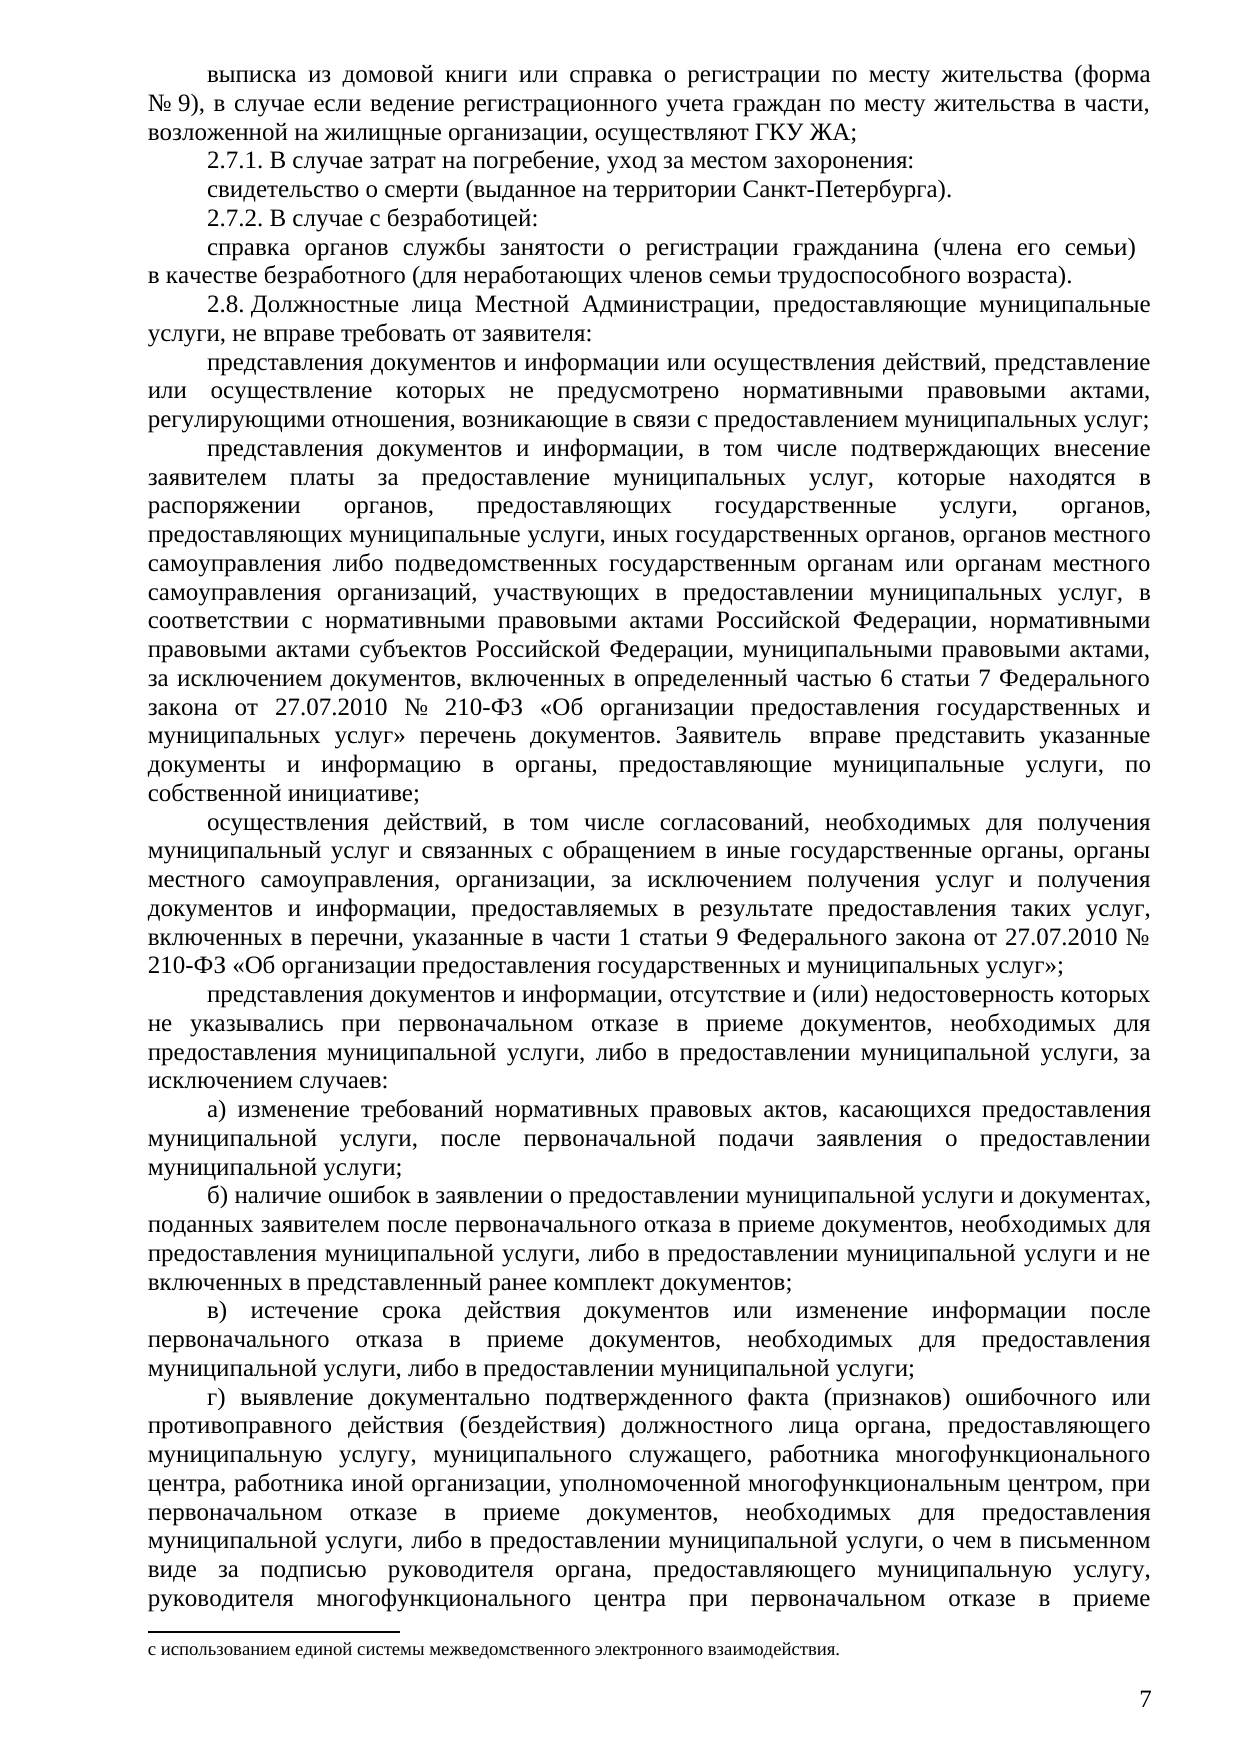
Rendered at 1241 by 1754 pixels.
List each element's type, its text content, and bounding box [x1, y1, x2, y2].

text 2.7.1. В случае затрат на погребение, уход за местом захоронения: [148, 145, 1152, 174]
text представления документов и информации, в том числе подтверждающих внесение заявителем платы за предоставление муниципальных услуг, которые находятся в распоряжении органов, предоставляющих государственные услуги, органов, предоставляющих муниципальные услуги, иных государственных органов, органов местного самоуправления либо подведомственных государственным органам или органам местного самоуправления организаций, участвующих в предоставлении муниципальных услуг, в соответствии с нормативными правовыми актами Российской Федерации, нормативными правовыми актами субъектов Российской Федерации, муниципальными правовыми актами, за исключением документов, включенных в определенный частью 6 статьи 7 Федерального закона от 27.07.2010 № 210-ФЗ «Об организации предоставления государственных и муниципальных услуг» перечень документов. Заявитель вправе представить указанные документы и информацию в органы, предоставляющие муниципальные услуги, по собственной инициативе; [148, 433, 1152, 807]
text свидетельство о смерти (выданное на территории Санкт-Петербурга). [148, 174, 1152, 203]
text выписка из домовой книги или справка о регистрации по месту жительства (форма № 9), в случае если ведение регистрационного учета граждан по месту жительства в части, возложенной на жилищные организации, осуществляют ГКУ ЖА; [148, 59, 1152, 145]
text осуществления действий, в том числе согласований, необходимых для получения муниципальный услуг и связанных с обращением в иные государственные органы, органы местного самоуправления, организации, за исключением получения услуг и получения документов и информации, предоставляемых в результате предоставления таких услуг, включенных в перечни, указанные в части 1 статьи 9 Федерального закона от 27.07.2010 № 210-ФЗ «Об организации предоставления государственных и муниципальных услуг»; [148, 807, 1152, 979]
text справка органов службы занятости о регистрации гражданина (члена его семьи) в качестве безработного (для неработающих членов семьи трудоспособного возраста). [148, 232, 1152, 289]
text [148, 1382, 1152, 1612]
text представления документов и информации или осуществления действий, представление или осуществление которых не предусмотрено нормативными правовыми актами, регулирующими отношения, возникающие в связи с предоставлением муниципальных услуг; [148, 347, 1152, 433]
text представления документов и информации, отсутствие и (или) недостоверность которых не указывались при первоначальном отказе в приеме документов, необходимых для предоставления муниципальной услуги, либо в предоставлении муниципальной услуги, за исключением случаев: [148, 979, 1152, 1094]
text а) изменение требований нормативных правовых актов, касающихся предоставления муниципальной услуги, после первоначальной подачи заявления о предоставлении муниципальной услуги; [148, 1094, 1152, 1180]
text в) истечение срока действия документов или изменение информации после первоначального отказа в приеме документов, необходимых для предоставления муниципальной услуги, либо в предоставлении муниципальной услуги; [148, 1295, 1152, 1382]
text 2.8. Должностные лица Местной Администрации, предоставляющие муниципальные услуги, не вправе требовать от заявителя: [148, 289, 1152, 347]
text б) наличие ошибок в заявлении о предоставлении муниципальной услуги и документах, поданных заявителем после первоначального отказа в приеме документов, необходимых для предоставления муниципальной услуги, либо в предоставлении муниципальной услуги и не включенных в представленный ранее комплект документов; [148, 1180, 1152, 1295]
text 2.7.2. В случае с безработицей: [148, 203, 1152, 232]
